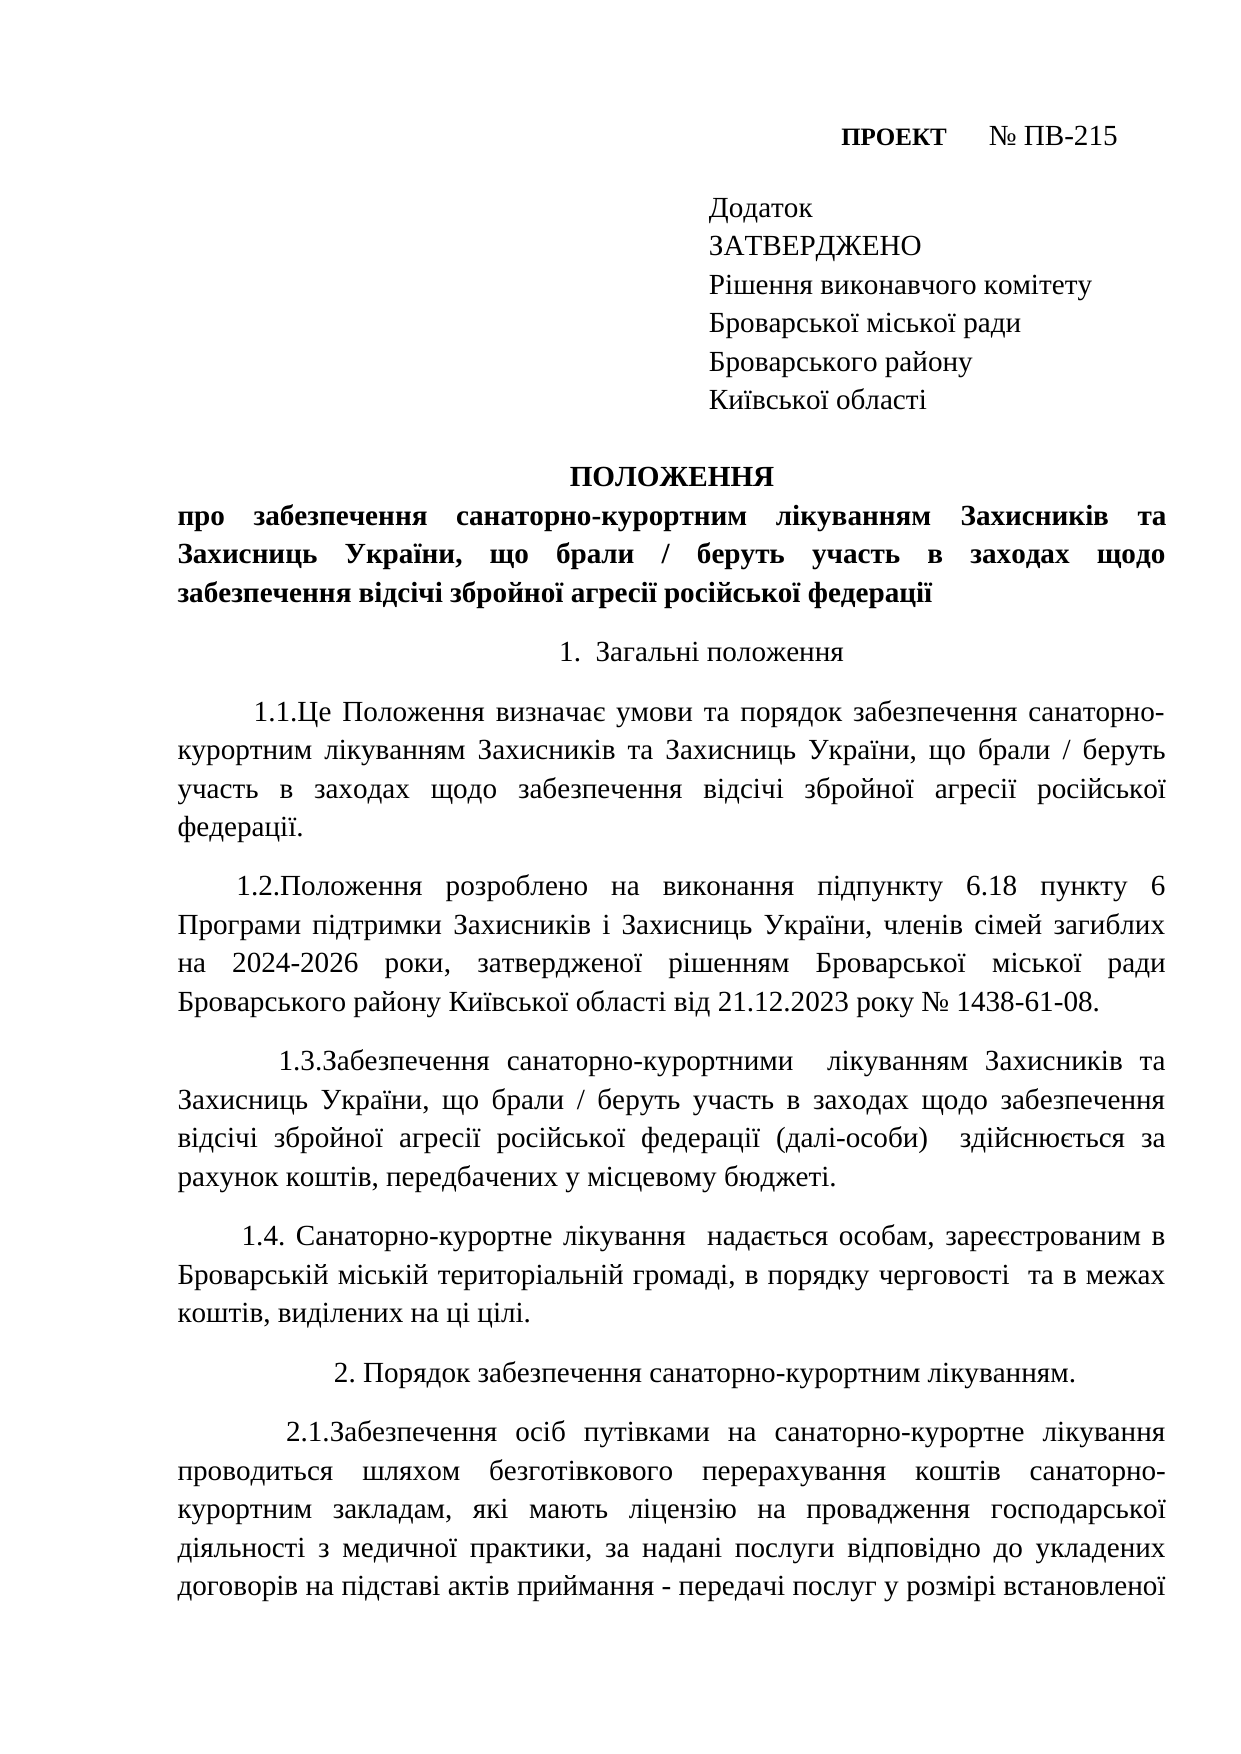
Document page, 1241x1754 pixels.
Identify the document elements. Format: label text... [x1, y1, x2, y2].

text 2. Порядок забезпечення санаторно-курортним лікуванням. [177, 1355, 1167, 1388]
text 1.3.Забезпечення санаторно-курортними лікуванням Захисників та Захисниць України, що брали / беруть участь в заходах щодо забезпечення відсічі збройної агресії російської федерації (далі-особи) здійснюється за рахунок коштів, передбачених у місцевому бюджеті. [177, 1043, 1167, 1193]
text Броварського району [709, 344, 1167, 377]
text про забезпечення санаторно-курортним лікуванням Захисників та Захисниць України, що брали / беруть участь в заходах щодо забезпечення відсічі збройної агресії російської федерації [177, 498, 1167, 609]
text ПОЛОЖЕННЯ [177, 459, 1167, 493]
text 1.1.Це Положення визначає умови та порядок забезпечення санаторно-курортним лікуванням Захисників та Захисниць України, що брали / беруть участь в заходах щодо забезпечення відсічі збройної агресії російської федерації. [177, 694, 1167, 843]
text Рішення виконавчого комітету Броварської міської ради [709, 267, 1167, 339]
text Додаток [709, 190, 1167, 223]
text 1. Загальні положення [177, 634, 1167, 668]
text ЗАТВЕРДЖЕНО [709, 228, 1167, 262]
text Київської області [709, 382, 1167, 416]
text 1.4. Санаторно-курортне лікування надається особам, зареєстрованим в Броварській міській територіальній громаді, в порядку черговості та в межах коштів, виділених на ці цілі. [177, 1218, 1167, 1329]
text 1.2.Положення розроблено на виконання підпункту 6.18 пункту 6 Програми підтримки Захисників і Захисниць України, членів сімей загиблих на 2024-2026 роки, затвердженої рішенням Броварської міської ради Броварського району Київської області від 21.12.2023 року № 1438-61-08. [177, 868, 1167, 1018]
text ПРОЕКТ № ПВ-215 [709, 118, 1167, 152]
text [177, 1414, 1167, 1602]
